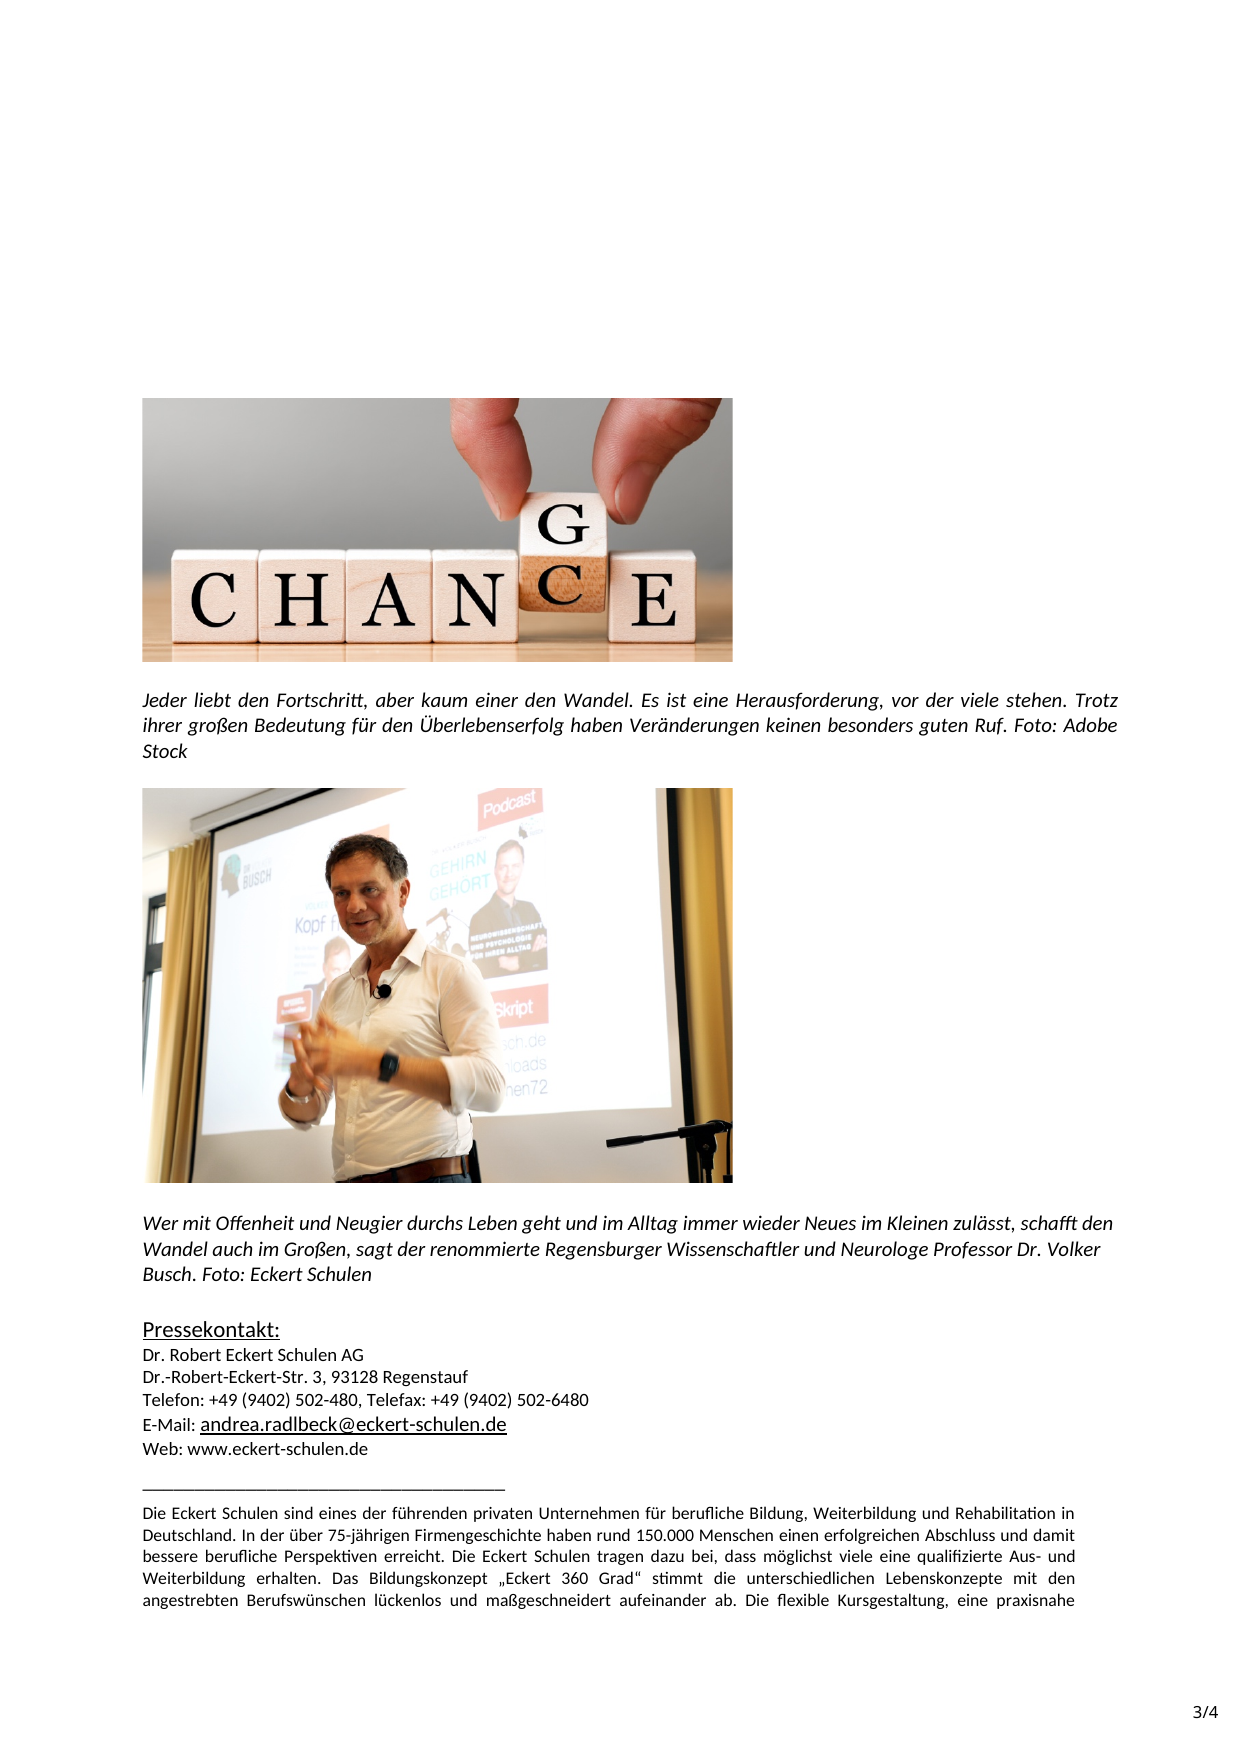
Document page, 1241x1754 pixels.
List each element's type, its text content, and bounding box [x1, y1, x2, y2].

text Wer mit Offenheit und Neugier durchs Leben geht und im Alltag immer wieder Neues im Kleinen zulässt, schafft den Wandel auch im Großen, sagt der renommierte Regensburger Wissenschaftler und Neurologe Professor Dr. Volker Busch. Foto: Eckert Schulen [142, 1211, 1122, 1287]
picture [142, 398, 733, 662]
text Web: www.eckert-schulen.de [142, 1437, 1119, 1460]
text E-Mail: andrea.radlbeck@eckert-schulen.de [142, 1412, 1119, 1437]
text Pressekontakt: [142, 1315, 1122, 1343]
picture [142, 788, 733, 1183]
text Dr. Robert Eckert Schulen AG [142, 1343, 1119, 1366]
text Dr.-Robert-Eckert-Str. 3, 93128 Regenstauf [142, 1366, 1119, 1389]
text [142, 1502, 1077, 1610]
text Jeder liebt den Fortschritt, aber kaum einer den Wandel. Es ist eine Herausforderung, vor der viele stehen. Trotz ihrer großen Bedeutung für den Überlebenserfolg haben Veränderungen keinen besonders guten Ruf. Foto: Adobe Stock [142, 687, 1122, 763]
text Telefon: +49 (9402) 502-480, Telefax: +49 (9402) 502-6480 [142, 1389, 1119, 1412]
text ___________________________________ [142, 1468, 1077, 1494]
